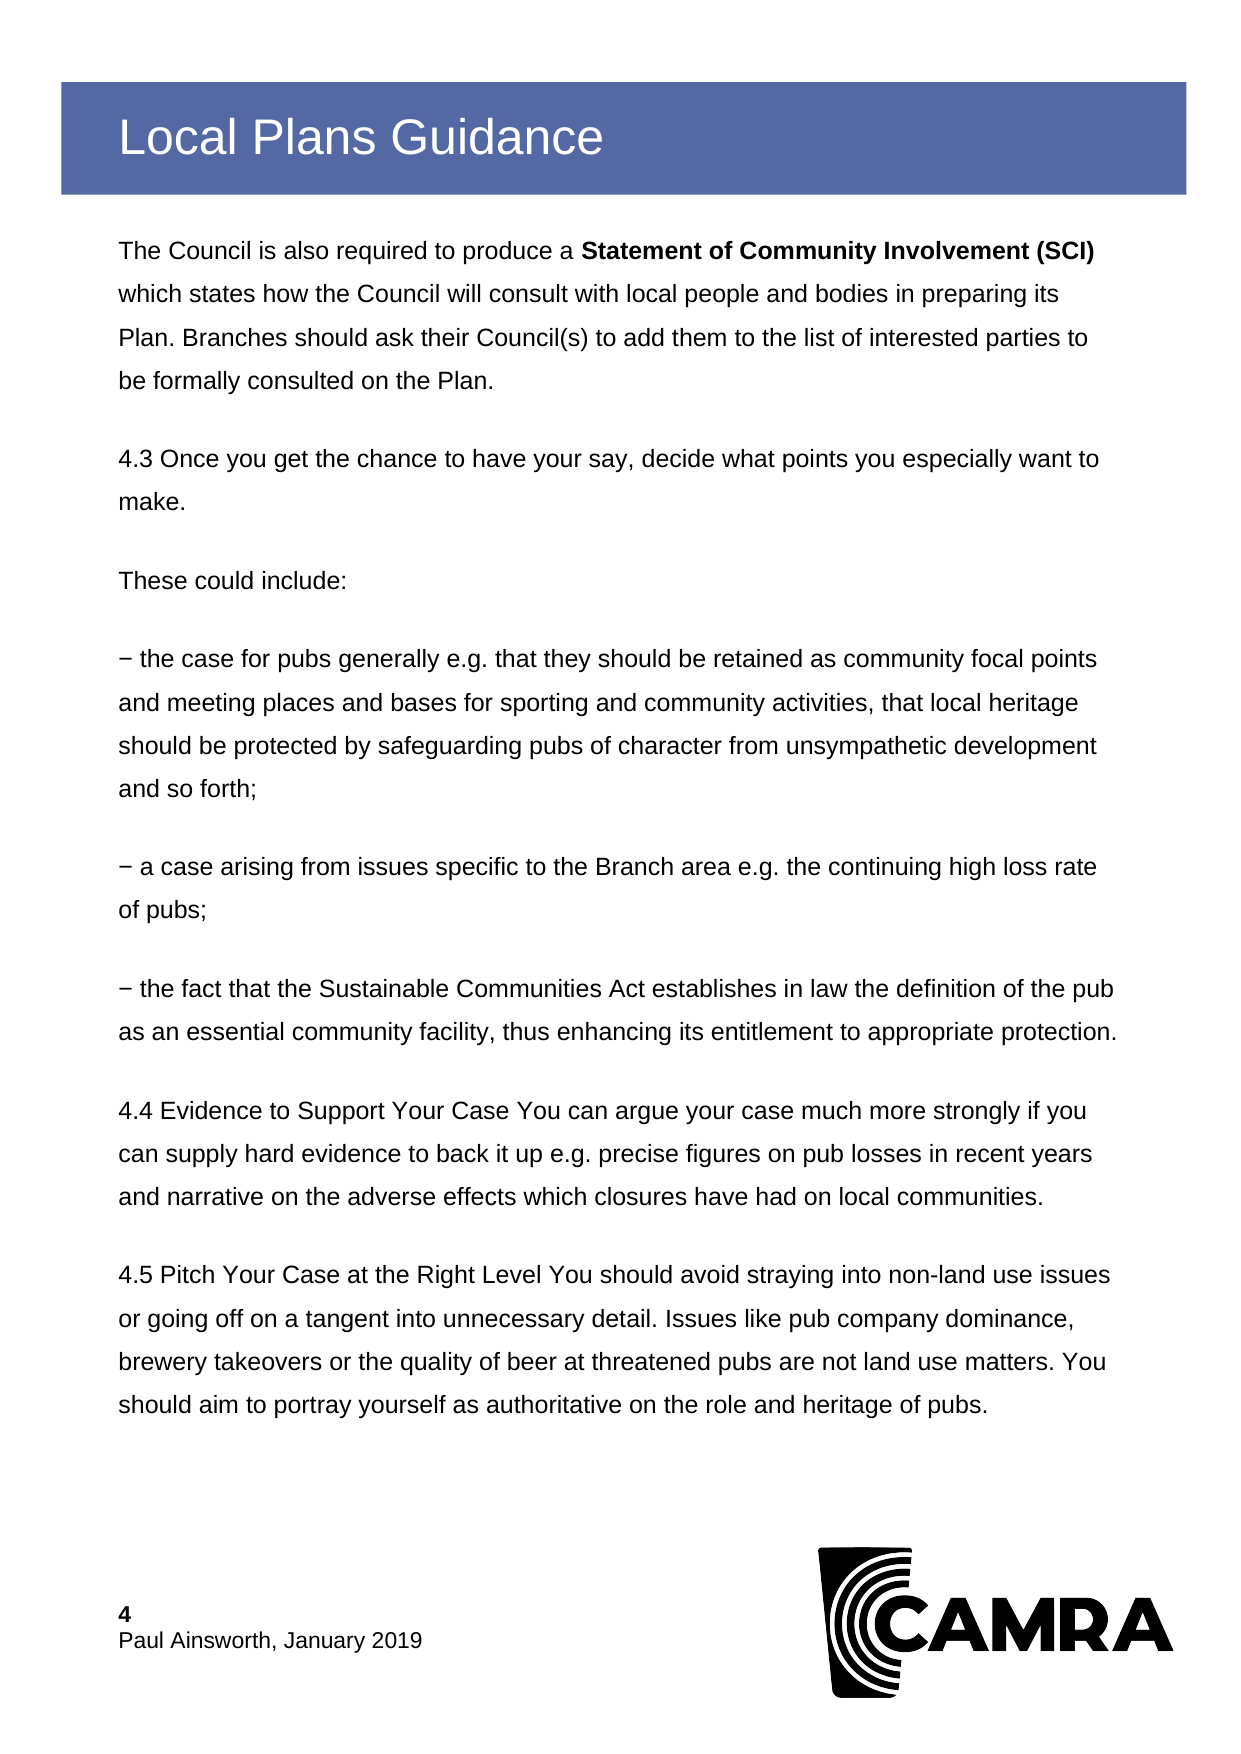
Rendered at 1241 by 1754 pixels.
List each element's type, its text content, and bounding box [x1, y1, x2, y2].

text 4.5 Pitch Your Case at the Right Level You should avoid straying into non-land use issues or going off on a tangent into unnecessary detail. Issues like pub company dominance, brewery takeovers or the quality of beer at threatened pubs are not land use matters. You should aim to portray yourself as authoritative on the role and heritage of pubs. [118, 1260, 1122, 1418]
text The Council is also required to produce a Statement of Community Involvement (SCI) which states how the Council will consult with local people and bodies in preparing its Plan. Branches should ask their Council(s) to add them to the list of interested parties to be formally consulted on the Plan. [118, 236, 1122, 394]
text − the fact that the Sustainable Communities Act establishes in law the definition of the pub as an essential community facility, thus enhancing its entitlement to appropriate protection. [118, 974, 1122, 1046]
text 4.3 Once you get the chance to have your say, decide what points you especially want to make. [118, 444, 1122, 516]
picture [818, 1547, 1174, 1698]
text − the case for pubs generally e.g. that they should be retained as community focal points and meeting places and bases for sporting and community activities, that local heritage should be protected by safeguarding pubs of character from unsympathetic development and so forth; [118, 644, 1122, 802]
text − a case arising from issues specific to the Branch area e.g. the continuing high loss rate of pubs; [118, 852, 1122, 924]
text These could include: [118, 566, 1122, 594]
text 4.4 Evidence to Support Your Case You can argue your case much more strongly if you can supply hard evidence to back it up e.g. precise figures on pub losses in recent years and narrative on the adverse effects which closures have had on local communities. [118, 1096, 1122, 1211]
